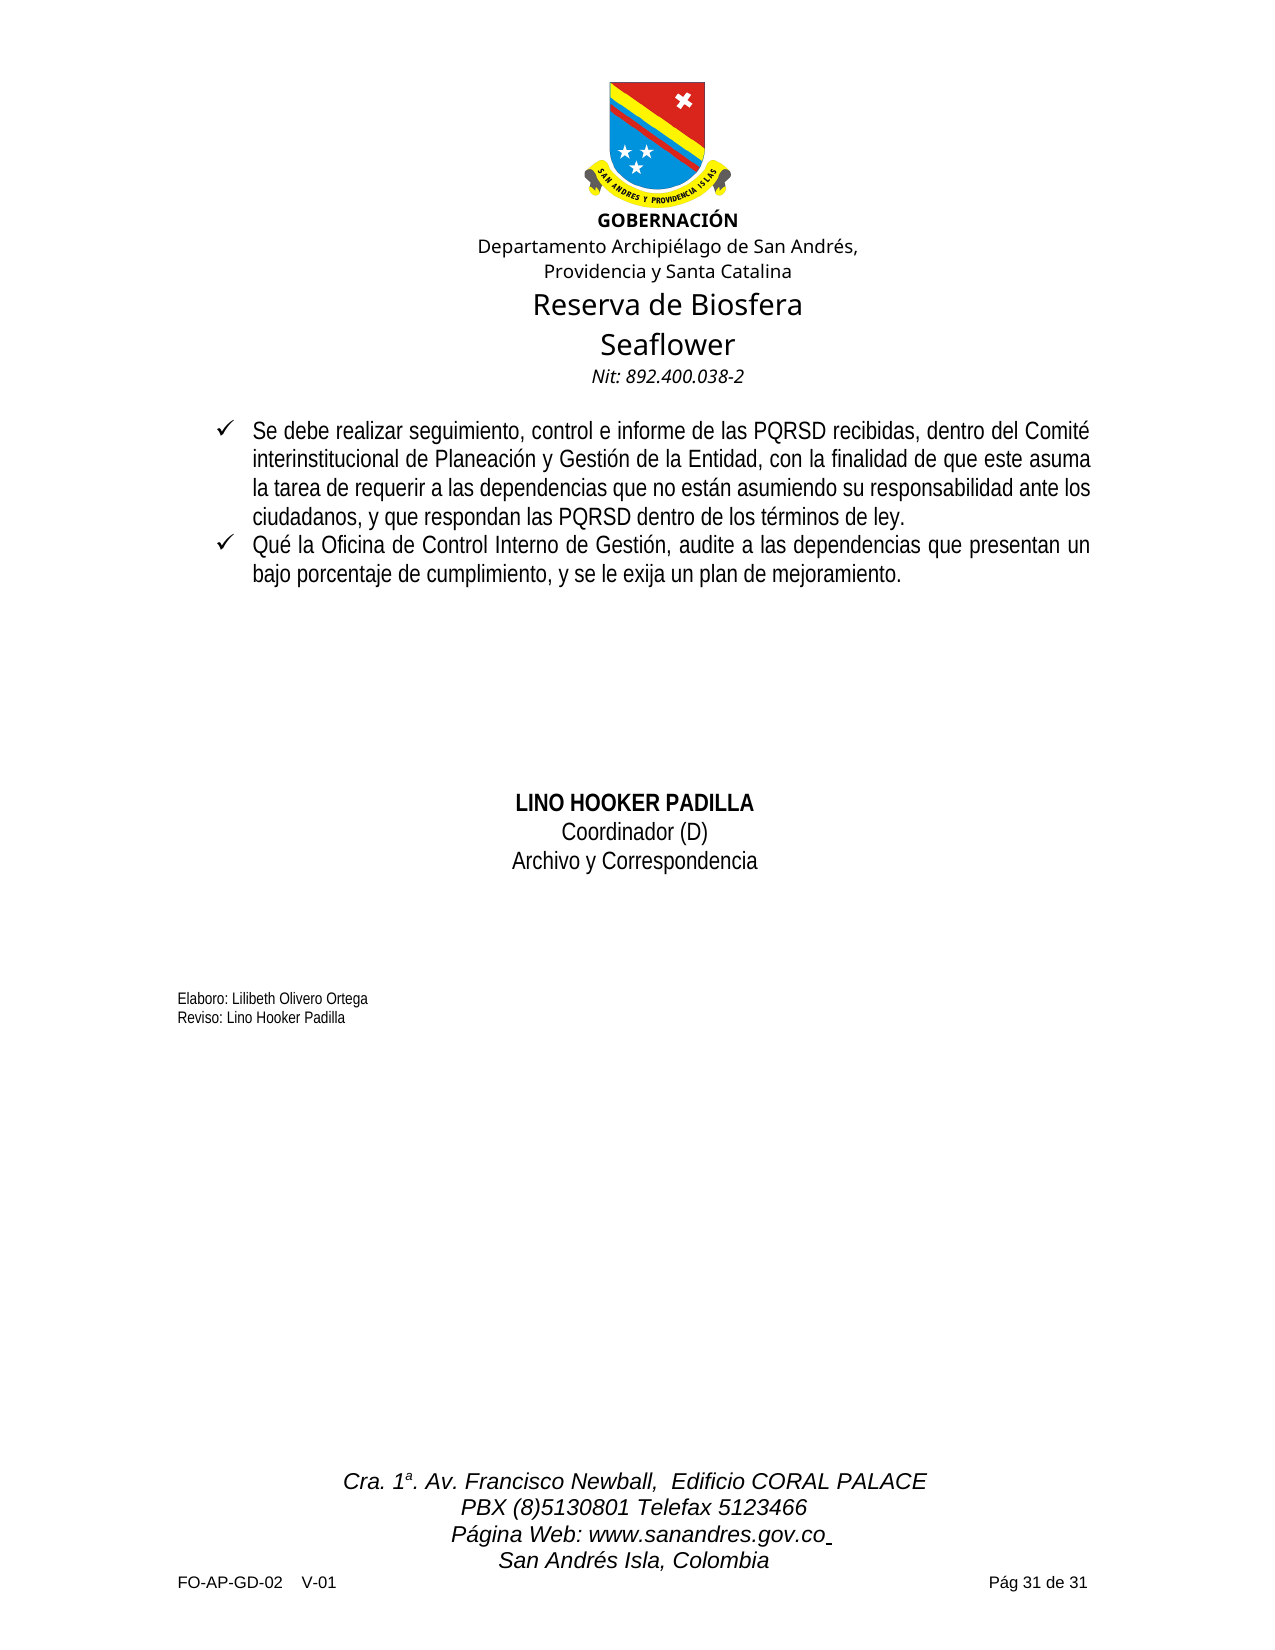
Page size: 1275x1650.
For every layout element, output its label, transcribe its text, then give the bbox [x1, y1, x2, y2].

list Se debe realizar seguimiento, control e informe de las PQRSD recibidas, dentro del Comité interinstitucional de Planeación y Gestión de la Entidad, con la finalidad de que este asuma la tarea de requerir a las dependencias que no están asumiendo su responsabilidad ante los ciudadanos, y que respondan las PQRSD dentro de los términos de ley. [215, 416, 1092, 530]
list Qué la Oficina de Control Interno de Gestión, audite a las dependencias que presentan un bajo porcentaje de cumplimiento, y se le exija un plan de mejoramiento. [215, 530, 1092, 588]
text Reviso: Lino Hooker Padilla [177, 1008, 1092, 1027]
text Coordinador (D) [177, 817, 1092, 846]
picture [584, 82, 731, 208]
text LINO HOOKER PADILLA [177, 788, 1092, 817]
text Archivo y Correspondencia [177, 846, 1092, 874]
text Elaboro: Lilibeth Olivero Ortega [177, 989, 1092, 1008]
